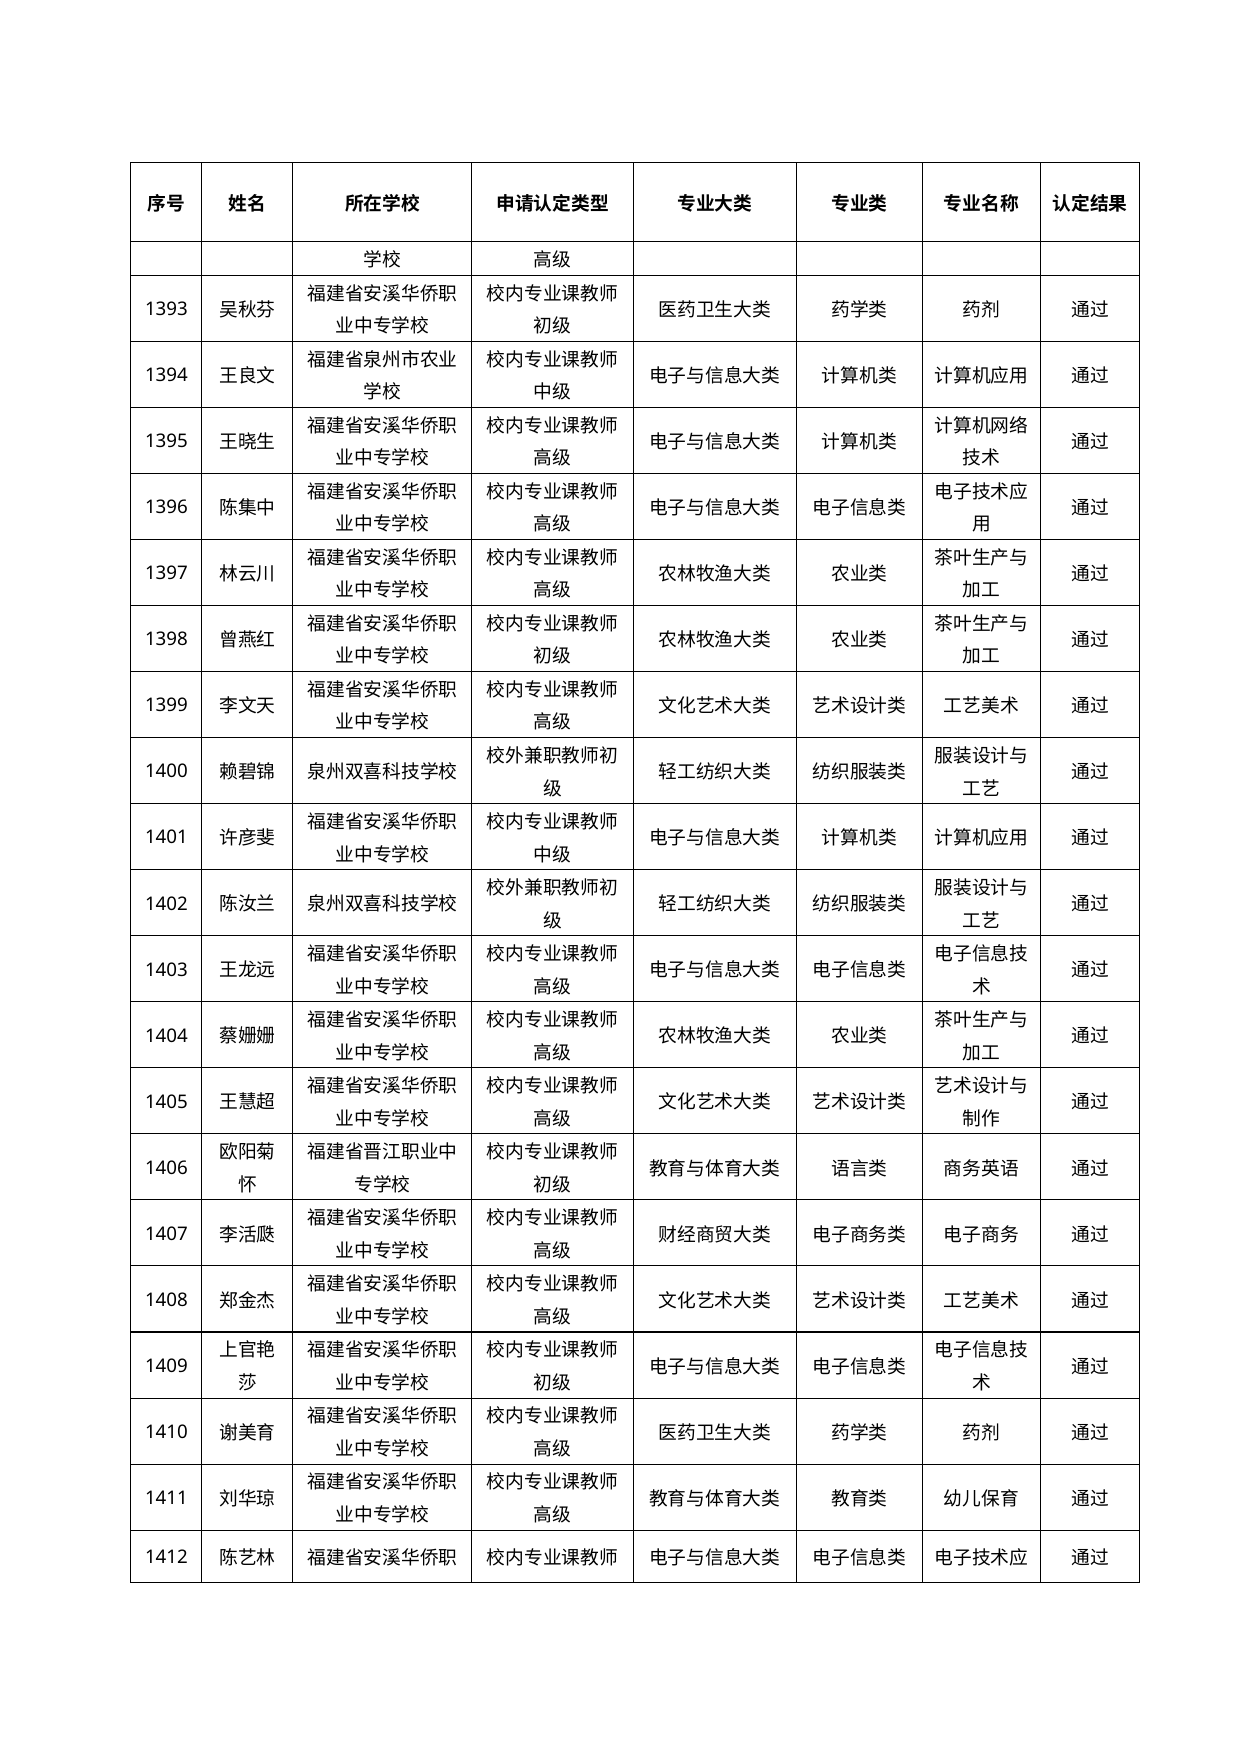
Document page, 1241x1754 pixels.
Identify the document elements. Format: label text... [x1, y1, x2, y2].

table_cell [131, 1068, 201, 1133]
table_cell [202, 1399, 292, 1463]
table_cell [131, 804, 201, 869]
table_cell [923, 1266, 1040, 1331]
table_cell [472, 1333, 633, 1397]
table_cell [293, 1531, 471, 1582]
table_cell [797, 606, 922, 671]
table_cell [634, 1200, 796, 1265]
table_header 序号 [131, 163, 201, 241]
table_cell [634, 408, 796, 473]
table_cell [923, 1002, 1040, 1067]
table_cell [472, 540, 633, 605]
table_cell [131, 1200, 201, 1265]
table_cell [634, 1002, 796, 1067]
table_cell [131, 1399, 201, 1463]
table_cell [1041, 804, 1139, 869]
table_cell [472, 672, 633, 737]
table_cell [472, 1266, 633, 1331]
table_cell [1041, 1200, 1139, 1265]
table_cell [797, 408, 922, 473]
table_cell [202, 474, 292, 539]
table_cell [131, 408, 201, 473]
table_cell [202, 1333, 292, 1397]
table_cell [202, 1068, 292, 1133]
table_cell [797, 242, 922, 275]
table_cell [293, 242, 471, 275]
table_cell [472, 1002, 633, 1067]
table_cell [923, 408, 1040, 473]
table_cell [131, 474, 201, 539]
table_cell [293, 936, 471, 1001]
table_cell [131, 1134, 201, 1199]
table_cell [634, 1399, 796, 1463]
table_header 申请认定类型 [472, 163, 633, 241]
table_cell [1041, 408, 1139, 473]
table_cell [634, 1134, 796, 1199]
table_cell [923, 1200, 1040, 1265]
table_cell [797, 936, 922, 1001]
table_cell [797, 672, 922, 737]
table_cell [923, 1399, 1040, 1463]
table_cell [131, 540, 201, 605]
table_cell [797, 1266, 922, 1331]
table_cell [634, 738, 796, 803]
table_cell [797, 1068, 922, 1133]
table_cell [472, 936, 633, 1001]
table_header 专业大类 [634, 163, 796, 241]
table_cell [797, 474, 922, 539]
table_header 专业名称 [923, 163, 1040, 241]
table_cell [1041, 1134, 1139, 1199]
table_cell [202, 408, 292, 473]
table_header 姓名 [202, 163, 292, 241]
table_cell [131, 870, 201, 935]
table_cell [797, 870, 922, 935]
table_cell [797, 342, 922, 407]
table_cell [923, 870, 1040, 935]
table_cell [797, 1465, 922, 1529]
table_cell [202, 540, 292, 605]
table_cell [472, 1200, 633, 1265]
table_header 认定结果 [1041, 163, 1139, 241]
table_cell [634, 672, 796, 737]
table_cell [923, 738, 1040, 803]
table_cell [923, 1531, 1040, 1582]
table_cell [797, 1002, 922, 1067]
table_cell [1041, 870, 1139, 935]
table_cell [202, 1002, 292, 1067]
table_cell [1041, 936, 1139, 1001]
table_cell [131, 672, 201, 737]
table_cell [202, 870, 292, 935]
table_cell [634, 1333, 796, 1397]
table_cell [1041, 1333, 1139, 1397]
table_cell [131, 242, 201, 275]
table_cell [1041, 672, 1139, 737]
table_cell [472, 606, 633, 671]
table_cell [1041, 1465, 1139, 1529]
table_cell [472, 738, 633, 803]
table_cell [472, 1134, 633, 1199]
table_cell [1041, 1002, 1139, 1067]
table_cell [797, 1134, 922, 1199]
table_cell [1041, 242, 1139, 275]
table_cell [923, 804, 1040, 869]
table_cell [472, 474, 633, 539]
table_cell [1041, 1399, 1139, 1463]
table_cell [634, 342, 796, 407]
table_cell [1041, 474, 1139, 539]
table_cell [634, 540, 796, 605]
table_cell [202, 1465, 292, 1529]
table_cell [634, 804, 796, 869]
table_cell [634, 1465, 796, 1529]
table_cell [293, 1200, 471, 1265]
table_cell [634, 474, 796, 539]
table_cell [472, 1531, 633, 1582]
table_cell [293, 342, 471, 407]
table_header 专业类 [797, 163, 922, 241]
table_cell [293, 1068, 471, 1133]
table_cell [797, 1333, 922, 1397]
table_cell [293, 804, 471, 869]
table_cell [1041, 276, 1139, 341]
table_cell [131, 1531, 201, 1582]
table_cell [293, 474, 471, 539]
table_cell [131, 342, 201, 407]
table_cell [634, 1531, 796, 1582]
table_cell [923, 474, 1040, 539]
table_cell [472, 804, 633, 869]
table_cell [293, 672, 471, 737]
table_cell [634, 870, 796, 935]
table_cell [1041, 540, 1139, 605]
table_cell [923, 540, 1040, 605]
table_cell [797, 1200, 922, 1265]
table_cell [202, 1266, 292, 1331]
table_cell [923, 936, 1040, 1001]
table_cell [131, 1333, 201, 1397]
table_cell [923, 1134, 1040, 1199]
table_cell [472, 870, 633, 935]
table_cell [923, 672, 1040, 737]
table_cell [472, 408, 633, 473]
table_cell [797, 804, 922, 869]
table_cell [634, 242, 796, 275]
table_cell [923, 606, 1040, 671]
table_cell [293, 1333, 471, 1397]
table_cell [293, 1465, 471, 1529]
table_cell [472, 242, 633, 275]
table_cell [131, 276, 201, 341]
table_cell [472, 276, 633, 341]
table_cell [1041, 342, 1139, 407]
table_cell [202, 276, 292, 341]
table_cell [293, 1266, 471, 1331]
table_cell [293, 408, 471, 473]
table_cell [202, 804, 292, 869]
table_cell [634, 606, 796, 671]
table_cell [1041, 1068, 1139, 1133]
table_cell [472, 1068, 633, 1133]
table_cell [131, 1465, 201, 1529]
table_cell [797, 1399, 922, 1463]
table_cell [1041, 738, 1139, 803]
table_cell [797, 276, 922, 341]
table_header 所在学校 [293, 163, 471, 241]
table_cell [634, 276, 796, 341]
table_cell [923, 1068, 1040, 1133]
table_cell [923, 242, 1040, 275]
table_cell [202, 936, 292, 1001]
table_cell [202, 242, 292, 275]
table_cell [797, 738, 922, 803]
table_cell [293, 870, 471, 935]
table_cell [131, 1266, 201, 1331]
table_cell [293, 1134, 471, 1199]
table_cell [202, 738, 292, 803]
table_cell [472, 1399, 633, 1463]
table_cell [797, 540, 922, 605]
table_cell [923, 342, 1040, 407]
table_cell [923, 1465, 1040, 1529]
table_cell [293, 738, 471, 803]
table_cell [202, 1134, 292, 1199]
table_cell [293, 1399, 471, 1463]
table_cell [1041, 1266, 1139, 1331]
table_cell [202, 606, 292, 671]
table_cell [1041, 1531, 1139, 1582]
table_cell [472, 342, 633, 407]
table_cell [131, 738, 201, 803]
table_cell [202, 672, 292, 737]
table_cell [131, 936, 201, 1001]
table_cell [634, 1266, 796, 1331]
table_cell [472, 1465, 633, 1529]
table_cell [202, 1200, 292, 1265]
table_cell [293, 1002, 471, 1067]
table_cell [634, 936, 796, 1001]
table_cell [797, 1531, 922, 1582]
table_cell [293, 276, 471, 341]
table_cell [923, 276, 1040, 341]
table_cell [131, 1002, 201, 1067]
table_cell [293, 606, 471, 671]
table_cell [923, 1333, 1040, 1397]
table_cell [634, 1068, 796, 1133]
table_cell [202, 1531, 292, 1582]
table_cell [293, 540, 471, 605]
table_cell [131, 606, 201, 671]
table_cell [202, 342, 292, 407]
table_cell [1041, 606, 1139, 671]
